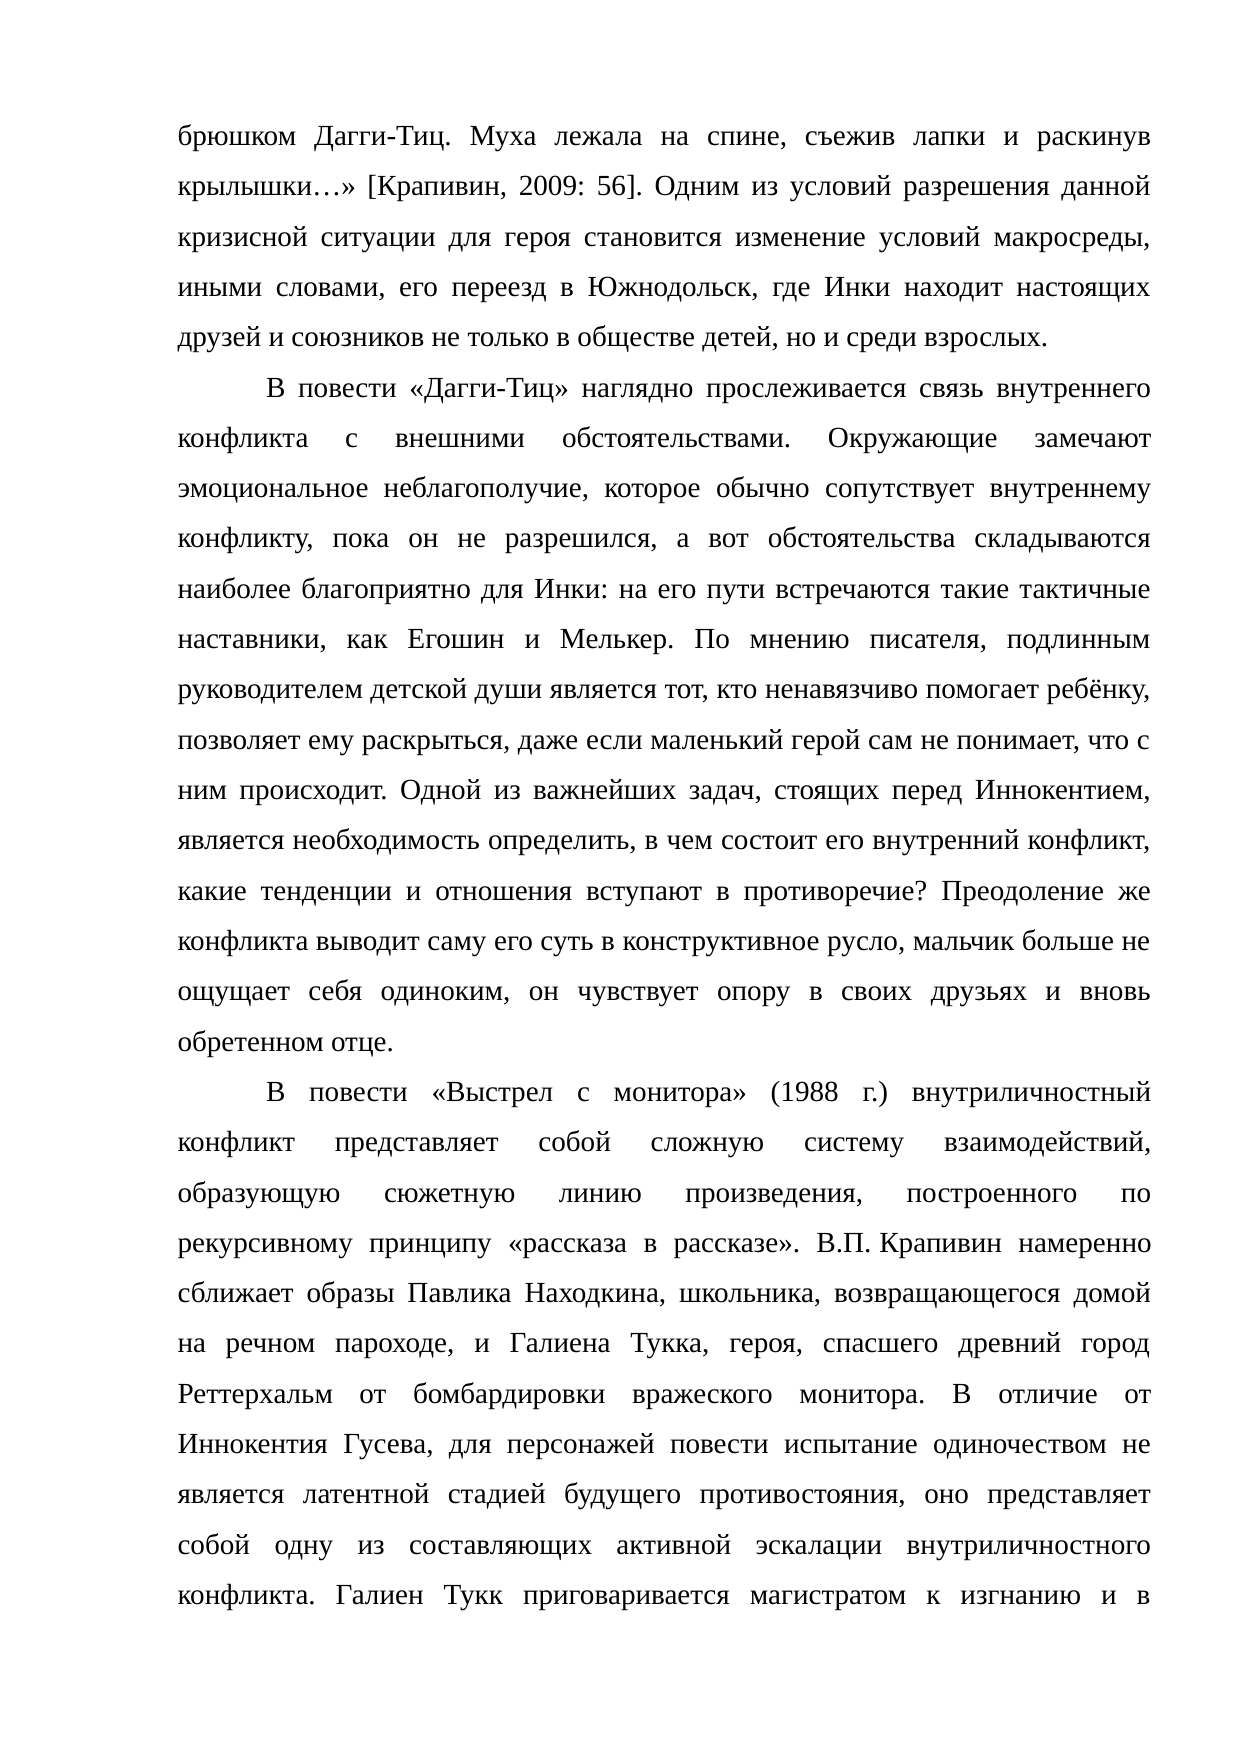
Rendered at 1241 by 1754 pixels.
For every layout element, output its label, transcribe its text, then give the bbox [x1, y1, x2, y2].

text В повести «Дагги-Тиц» наглядно прослеживается связь внутреннего конфликта с внешними обстоятельствами. Окружающие замечают эмоциональное неблагополучие, которое обычно сопутствует внутреннему конфликту, пока он не разрешился, а вот обстоятельства складываются наиболее благоприятно для Инки: на его пути встречаются такие тактичные наставники, как Егошин и Мелькер. По мнению писателя, подлинным руководителем детской души является тот, кто ненавязчиво помогает ребёнку, позволяет ему раскрыться, даже если маленький герой сам не понимает, что с ним происходит. Одной из важнейших задач, стоящих перед Иннокентием, является необходимость определить, в чем состоит его внутренний конфликт, какие тенденции и отношения вступают в противоречие? Преодоление же конфликта выводит саму его суть в конструктивное русло, мальчик больше не ощущает себя одиноким, он чувствует опору в своих друзьях и вновь обретенном отце. [177, 370, 1152, 1057]
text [177, 1074, 1152, 1611]
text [177, 118, 1152, 353]
